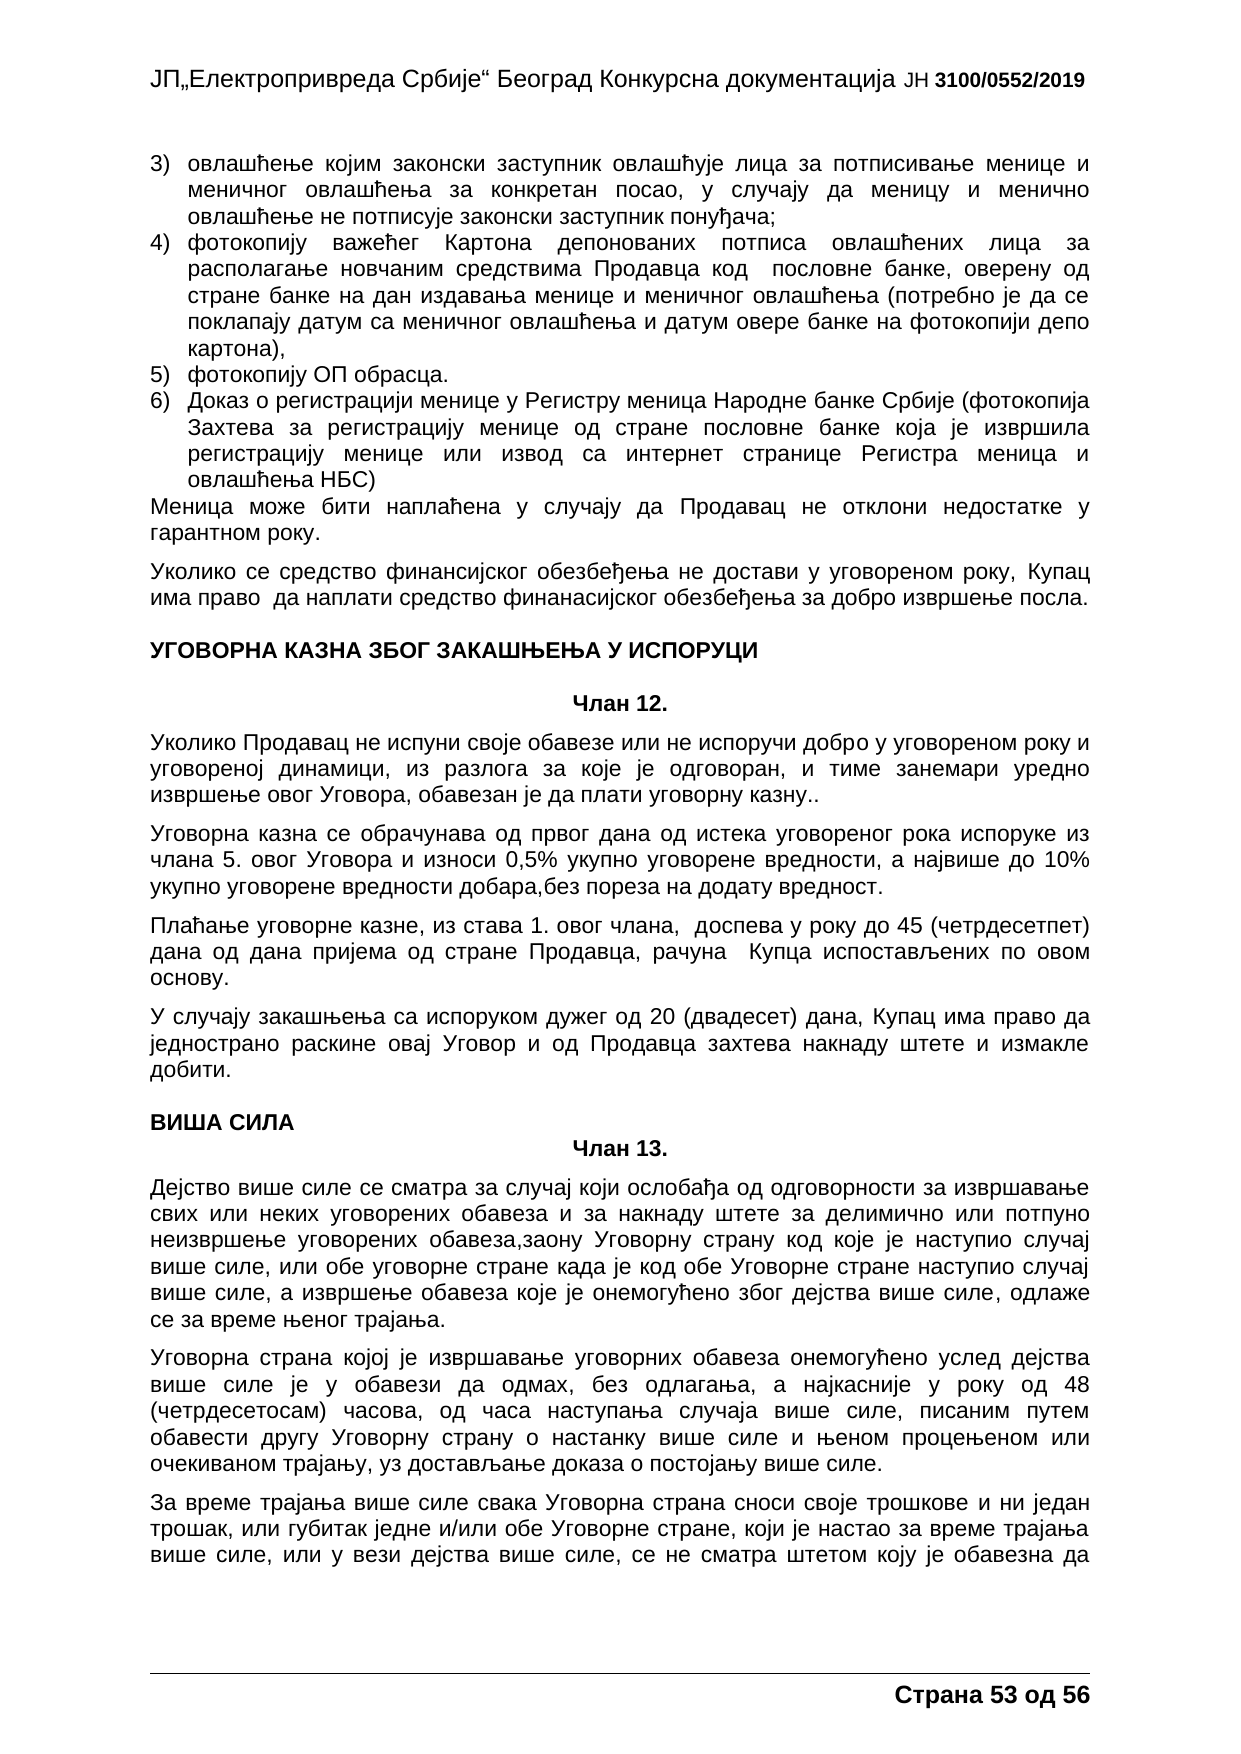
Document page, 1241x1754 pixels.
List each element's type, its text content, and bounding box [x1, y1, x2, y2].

text Меница може бити наплаћена у случају да Продавац не отклони недостатке у гарантном року. [150, 493, 1090, 545]
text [150, 1489, 1090, 1568]
list фотокопију ОП обрасца. [150, 361, 1090, 387]
text Члан 12. [150, 689, 1090, 716]
text ВИША СИЛА [150, 1108, 1090, 1135]
text Уговорна казна се обрачунава од првог дана од истека уговореног рока испоруке из члана 5. овог Уговора и износи 0,5% укупно уговорене вредности, а највише до 10% укупно уговорене вредности добара,без пореза на додату вредност. [150, 820, 1090, 899]
text УГОВОРНА КАЗНА ЗБОГ ЗАКАШЊЕЊА У ИСПОРУЦИ [150, 637, 1090, 663]
text Уговорна страна којој је извршавање уговорних обавеза онемогућено услед дејства више силе је у обавези да одмах, без одлагања, а најкасније у року од 48 (четрдесетосам) часова, од часа наступања случаја више силе, писаним путем обавести другу Уговорну страну о настанку више силе и њеном процењеном или очекиваном трајању, уз достављање доказа о постојању више силе. [150, 1344, 1090, 1476]
text Дејство више силе се сматра за случај који ослобађа од одговорности за извршавање свих или неких уговорених обавеза и за накнаду штете за делимично или потпуно неизвршење уговорених обавеза,заону Уговорну страну код које је наступио случај више силе, или обе уговорне стране када је код обе Уговорне стране наступио случај више силе, а извршење обавеза које је онемогућено због дејства више силе, одлаже се за време њеног трајања. [150, 1174, 1090, 1332]
text У случају закашњења са испоруком дужег од 20 (двадесет) дана, Купац има право да једнострано раскине овај Уговор и од Продавца захтева накнаду штете и измакле добити. [150, 1003, 1090, 1082]
text Уколико се средство финансијског обезбеђења не достави у уговореном року, Купац има право да наплати средство финанасијског обезбеђења за добро извршење посла. [150, 558, 1090, 611]
text Уколико Продавац не испуни своје обавезе или не испоручи добро у уговореном року и уговореној динамици, из разлога за које је одговоран, и тиме занемари уредно извршење овог Уговора, обавезан је да плати уговорну казну.. [150, 728, 1090, 807]
text Плаћање уговорне казне, из става 1. овог члана, дoспeвa у рoку до 45 (четрдесетпет) дaнa oд дaнa пријема од стране Продавца, рачуна Купца испостављених по овом основу. [150, 912, 1090, 991]
list фотокопију важећег Картона депонованих потписа овлашћених лица за располагање новчаним средствима Продавца код пословне банке, оверену од стране банке на дан издавања менице и меничног овлашћења (потребно је да се поклапају датум са меничног овлашћења и датум овере банке на фотокопији депо картона), [150, 229, 1090, 361]
list Доказ о регистрацији менице у Регистру меница Народне банке Србије (фотокопија Захтева за регистрацију менице од стране пословне банке која је извршила регистрацију менице или извод са интернет странице Регистра меница и овлашћења НБС) [150, 387, 1090, 493]
text Члан 13. [150, 1135, 1090, 1161]
list овлашћење којим законски заступник овлашћује лица за потписивање менице и меничног овлашћења за конкретан посао, у случају да меницу и менично овлашћење не потписује законски заступник понуђача; [150, 150, 1090, 229]
